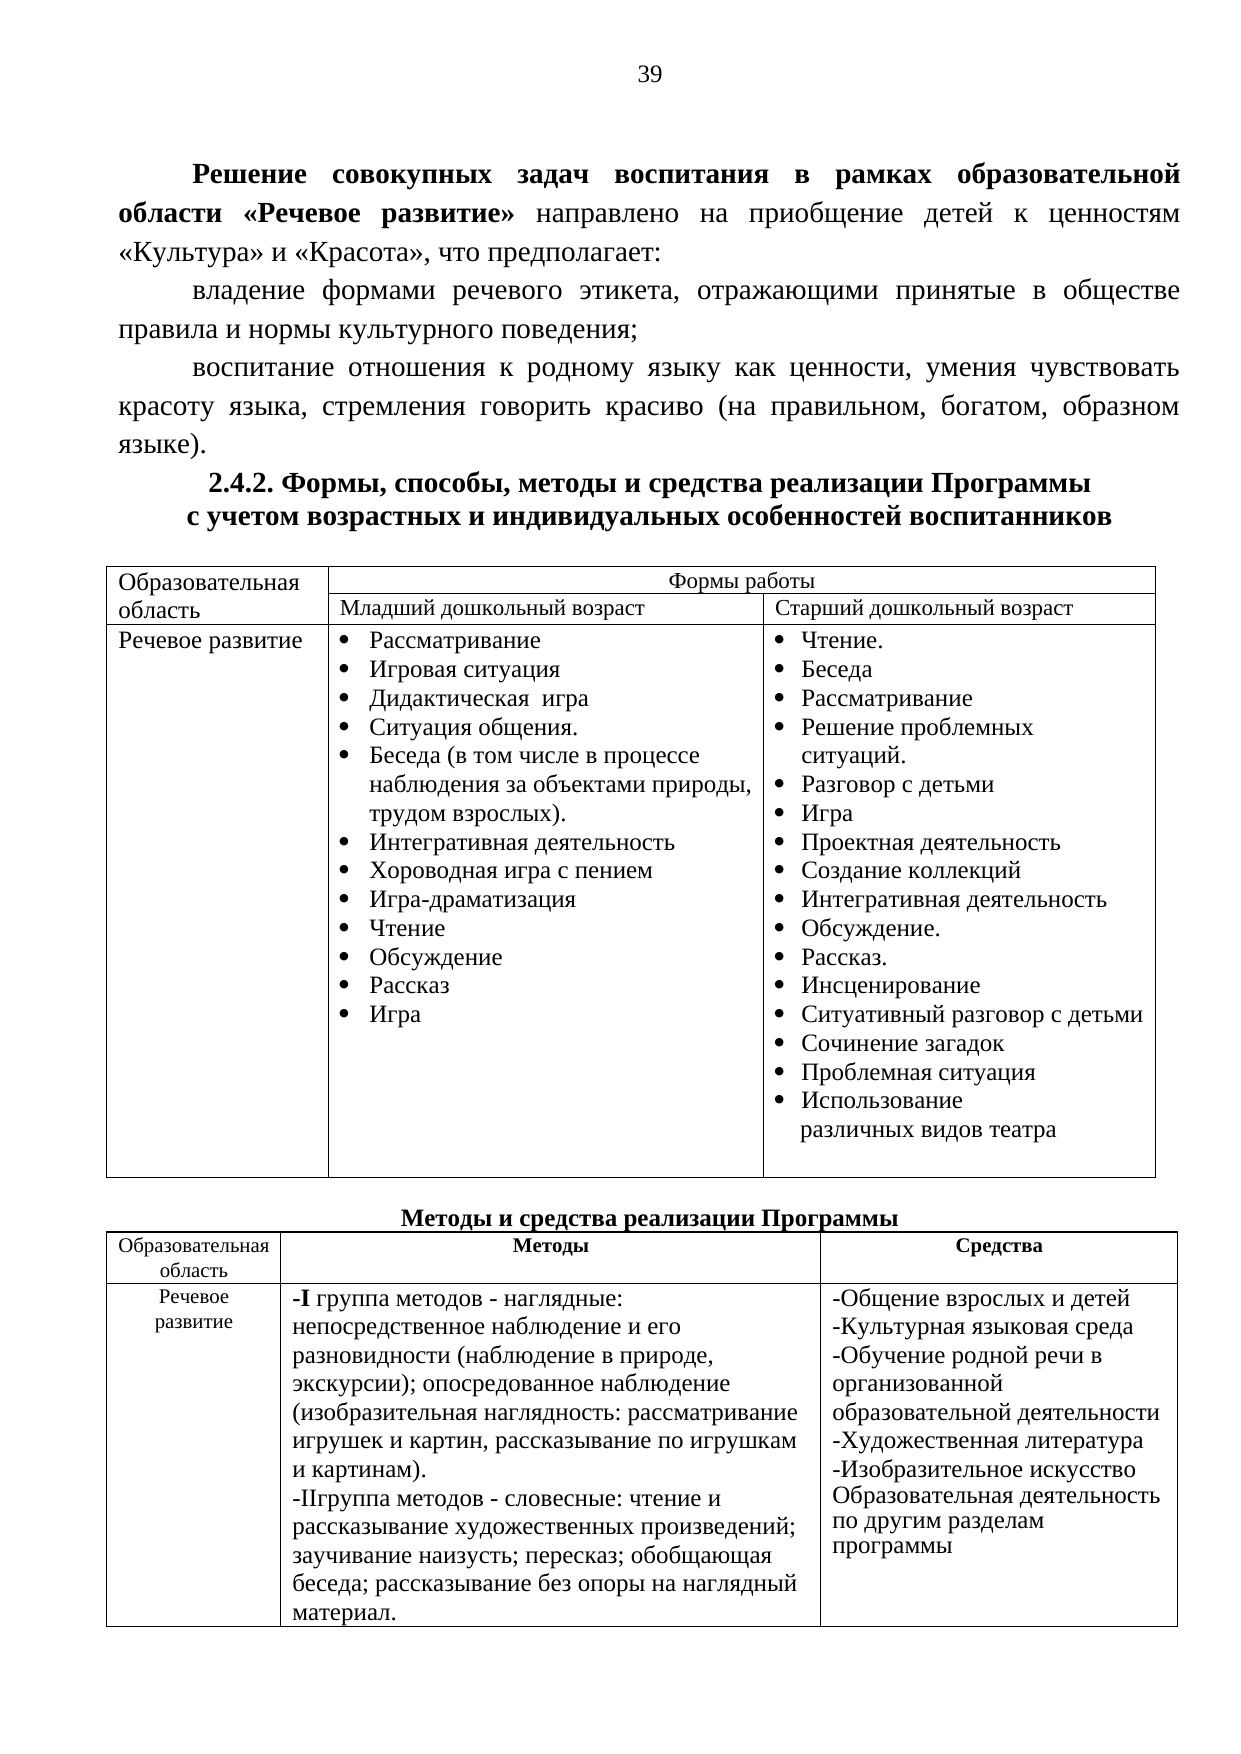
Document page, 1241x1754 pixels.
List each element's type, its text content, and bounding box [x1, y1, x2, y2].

text с учетом возрастных и индивидуальных особенностей воспитанников [118, 498, 1181, 532]
text 2.4.2. Формы, способы, методы и средства реализации Программы [118, 465, 1181, 498]
table_cell Рассматривание Игровая ситуация Дидактическая игра Ситуация общения. Беседа (в том числе в процессе наблюдения за объектами природы, трудом взрослых). Интегративная деятельность Хороводная игра с пением Игра-драматизация Чтение Обсуждение Рассказ Игра [329, 625, 763, 1177]
table_cell Старший дошкольный возраст [764, 594, 1155, 624]
table_header Образовательная область [107, 567, 328, 624]
table_header Образовательная область [107, 1233, 280, 1282]
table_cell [281, 1284, 820, 1626]
table_header Методы [281, 1233, 820, 1282]
table_header Формы работы [329, 567, 1155, 593]
table_cell Речевое развитие [107, 1284, 280, 1626]
table_header Средства [821, 1233, 1177, 1282]
text Решение совокупных задач воспитания в рамках образовательной области «Речевое развитие» направлено на приобщение детей к ценностям «Культура» и «Красота», что предполагает: [118, 157, 1181, 267]
text Методы и средства реализации Программы [118, 1206, 1181, 1231]
table_cell Младший дошкольный возраст [329, 594, 763, 624]
table_cell Чтение. Беседа Рассматривание Решение проблемных ситуаций. Разговор с детьми Игра Проектная деятельность Создание коллекций Интегративная деятельность Обсуждение. Рассказ. Инсценирование Ситуативный разговор с детьми Сочинение загадок Проблемная ситуация Использование различных видов театра [764, 625, 1155, 1177]
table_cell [821, 1284, 1177, 1626]
text воспитание отношения к родному языку как ценности, умения чувствовать красоту языка, стремления говорить красиво (на правильном, богатом, образном языке). [118, 349, 1181, 460]
text владение формами речевого этикета, отражающими принятые в обществе правила и нормы культурного поведения; [118, 272, 1181, 344]
table_cell Речевое развитие [107, 625, 328, 1177]
